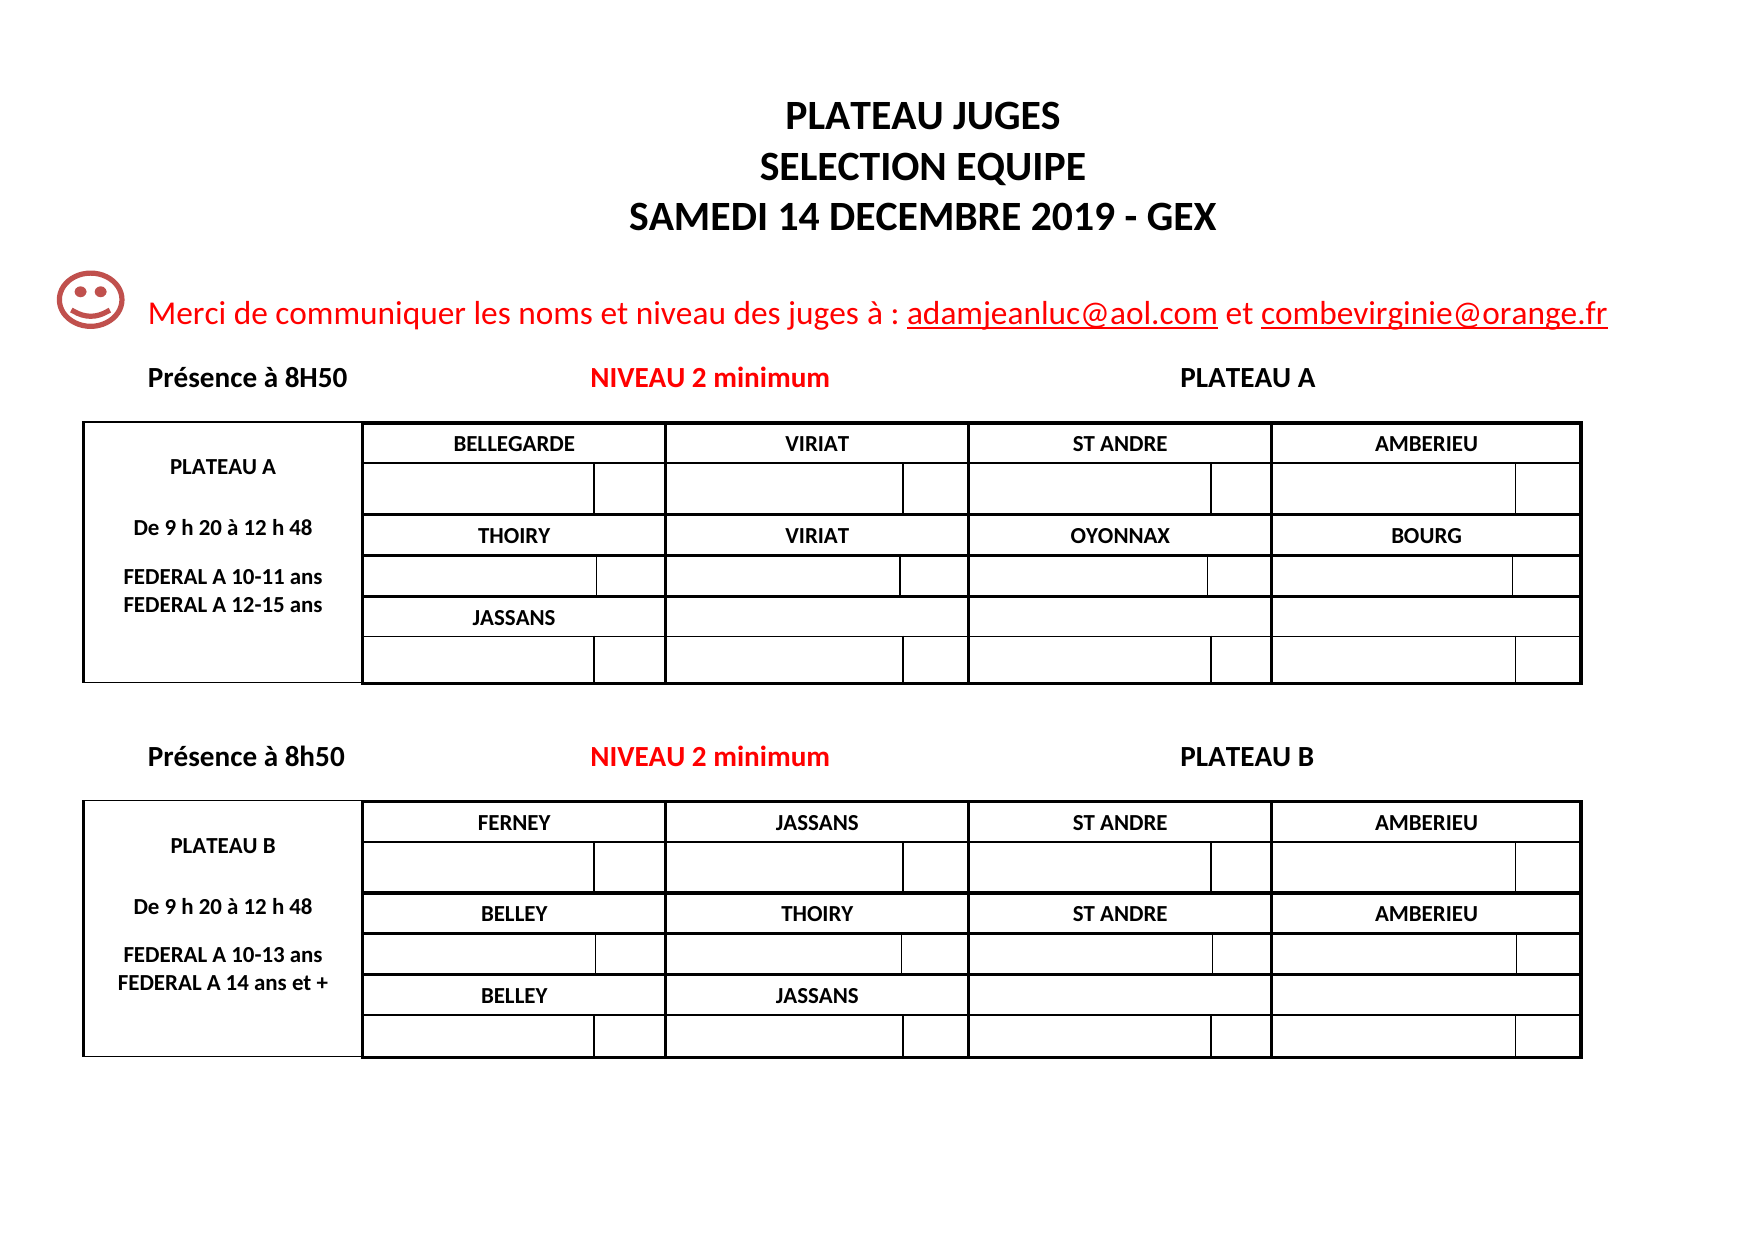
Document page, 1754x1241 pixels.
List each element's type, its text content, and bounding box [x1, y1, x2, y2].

table_cell [667, 557, 899, 594]
table_header VIRIAT [667, 425, 967, 462]
table_cell [1516, 637, 1579, 682]
table_cell [1516, 1016, 1579, 1056]
text SELECTION EQUIPE [148, 139, 1698, 190]
table_cell [970, 935, 1212, 973]
table_cell [1273, 1016, 1515, 1056]
table_cell AMBERIEU [1273, 895, 1579, 932]
table_cell [364, 637, 593, 682]
table_cell [1212, 843, 1270, 891]
table_cell THOIRY [364, 516, 664, 554]
table_cell OYONNAX [970, 516, 1270, 554]
table_header ST ANDRE [970, 803, 1270, 841]
table_cell [1208, 557, 1270, 594]
table_cell [667, 598, 967, 636]
text PLATEAU JUGES [148, 89, 1698, 139]
table_cell [364, 557, 596, 594]
table_cell [1273, 935, 1516, 973]
table_cell BELLEY [364, 976, 664, 1014]
table_cell [1212, 1016, 1270, 1056]
table_cell [904, 464, 967, 513]
table_cell [970, 976, 1270, 1014]
table_cell VIRIAT [667, 516, 967, 554]
table_header PLATEAU B De 9 h 20 à 12 h 48 FEDERAL A 10-13 ans FEDERAL A 14 ans et + [85, 801, 361, 1056]
table_cell [1212, 637, 1270, 682]
text Présence à 8H50 NIVEAU 2 minimum PLATEAU A [148, 359, 1698, 395]
table_cell [902, 935, 967, 973]
table_header AMBERIEU [1273, 803, 1579, 841]
table_cell [364, 1016, 593, 1056]
table_cell [1213, 935, 1270, 973]
table_cell [904, 843, 967, 891]
table_cell [667, 1016, 902, 1056]
table_cell [1513, 557, 1579, 594]
table_cell [901, 557, 967, 594]
table_cell JASSANS [667, 976, 967, 1014]
table_header BELLEGARDE [364, 425, 664, 462]
table_cell [970, 1016, 1210, 1056]
table_cell [1516, 843, 1579, 891]
table_cell [364, 464, 593, 513]
table_cell [597, 557, 664, 594]
table_cell [667, 464, 902, 513]
table_cell BOURG [1273, 516, 1579, 554]
table_cell [1273, 843, 1515, 891]
table_cell [596, 935, 664, 973]
table_cell [595, 464, 664, 513]
table_cell [904, 1016, 967, 1056]
table_cell [1516, 464, 1579, 513]
table_cell [970, 598, 1270, 636]
table_cell THOIRY [667, 895, 967, 932]
table_cell [667, 637, 902, 682]
text Présence à 8h50 NIVEAU 2 minimum PLATEAU B [148, 738, 1698, 774]
table_header ST ANDRE [970, 425, 1270, 462]
table_cell [1273, 637, 1515, 682]
table_cell [904, 637, 967, 682]
table_cell [667, 843, 902, 891]
text Merci de communiquer les noms et niveau des juges à : adamjeanluc@aol.com et combevirginie@orange.fr [148, 292, 1698, 333]
table_cell [1273, 464, 1515, 513]
text SAMEDI 14 DECEMBRE 2019 - GEX [148, 190, 1698, 241]
table_cell [970, 637, 1210, 682]
table_cell [970, 464, 1210, 513]
table_cell [595, 843, 664, 891]
table_cell JASSANS [364, 598, 664, 636]
table_cell [364, 843, 593, 891]
table_cell [1273, 976, 1579, 1014]
table_header AMBERIEU [1273, 425, 1579, 462]
table_cell [364, 935, 595, 973]
table_header JASSANS [667, 803, 967, 841]
table_cell [667, 935, 901, 973]
table_cell [970, 557, 1207, 594]
table_cell [1273, 598, 1579, 636]
table_cell [1273, 557, 1512, 594]
table_header PLATEAU A De 9 h 20 à 12 h 48 FEDERAL A 10-11 ans FEDERAL A 12-15 ans [85, 423, 361, 682]
table_header FERNEY [364, 803, 664, 841]
table_cell BELLEY [364, 895, 664, 932]
table_cell [970, 843, 1210, 891]
table_cell [595, 1016, 664, 1056]
table_cell ST ANDRE [970, 895, 1270, 932]
table_cell [1212, 464, 1270, 513]
table_cell [1517, 935, 1579, 973]
table_cell [595, 637, 664, 682]
